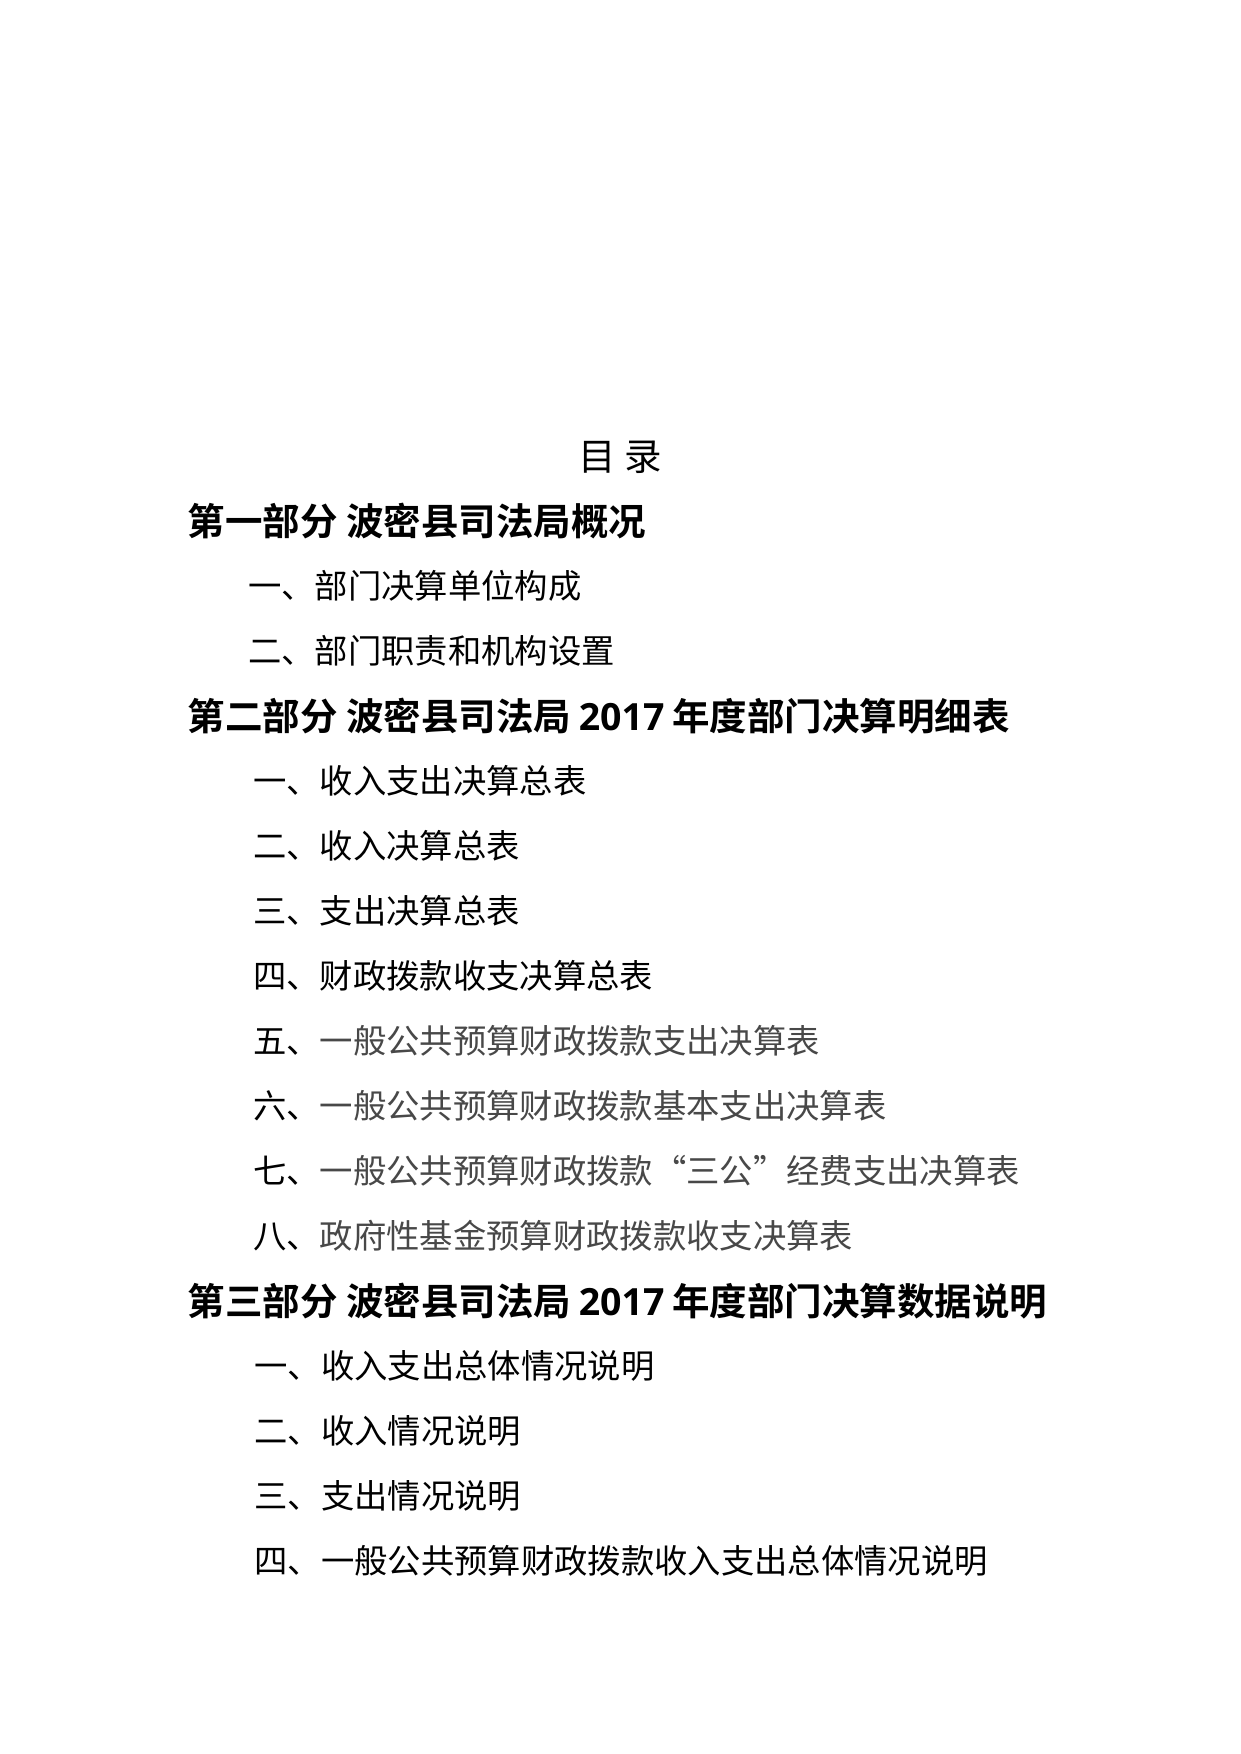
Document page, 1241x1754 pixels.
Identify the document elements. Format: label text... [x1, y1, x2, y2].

text 二、收入决算总表 [187, 812, 1053, 877]
text 四、财政拨款收支决算总表 [187, 942, 1053, 1007]
text 七、一般公共预算财政拨款“三公”经费支出决算表 [187, 1137, 1053, 1202]
text 目 录 [187, 422, 1053, 487]
text 二、收入情况说明 [187, 1397, 1053, 1462]
text 四、一般公共预算财政拨款收入支出总体情况说明 [187, 1527, 1053, 1592]
text 八、政府性基金预算财政拨款收支决算表 [187, 1202, 1053, 1267]
text 第二部分 波密县司法局2017年度部门决算明细表 [187, 682, 1053, 747]
text 三、支出情况说明 [187, 1462, 1053, 1527]
text 二、部门职责和机构设置 [231, 617, 1053, 682]
text 一、收入支出决算总表 [187, 747, 1053, 812]
text 一、收入支出总体情况说明 [187, 1332, 1053, 1397]
text 第一部分 波密县司法局概况 [187, 487, 1053, 552]
text 第三部分 波密县司法局2017年度部门决算数据说明 [187, 1267, 1053, 1332]
text 一、部门决算单位构成 [231, 552, 1053, 617]
text 三、支出决算总表 [187, 877, 1053, 942]
text 六、一般公共预算财政拨款基本支出决算表 [187, 1072, 1053, 1137]
text 五、一般公共预算财政拨款支出决算表 [187, 1007, 1053, 1072]
